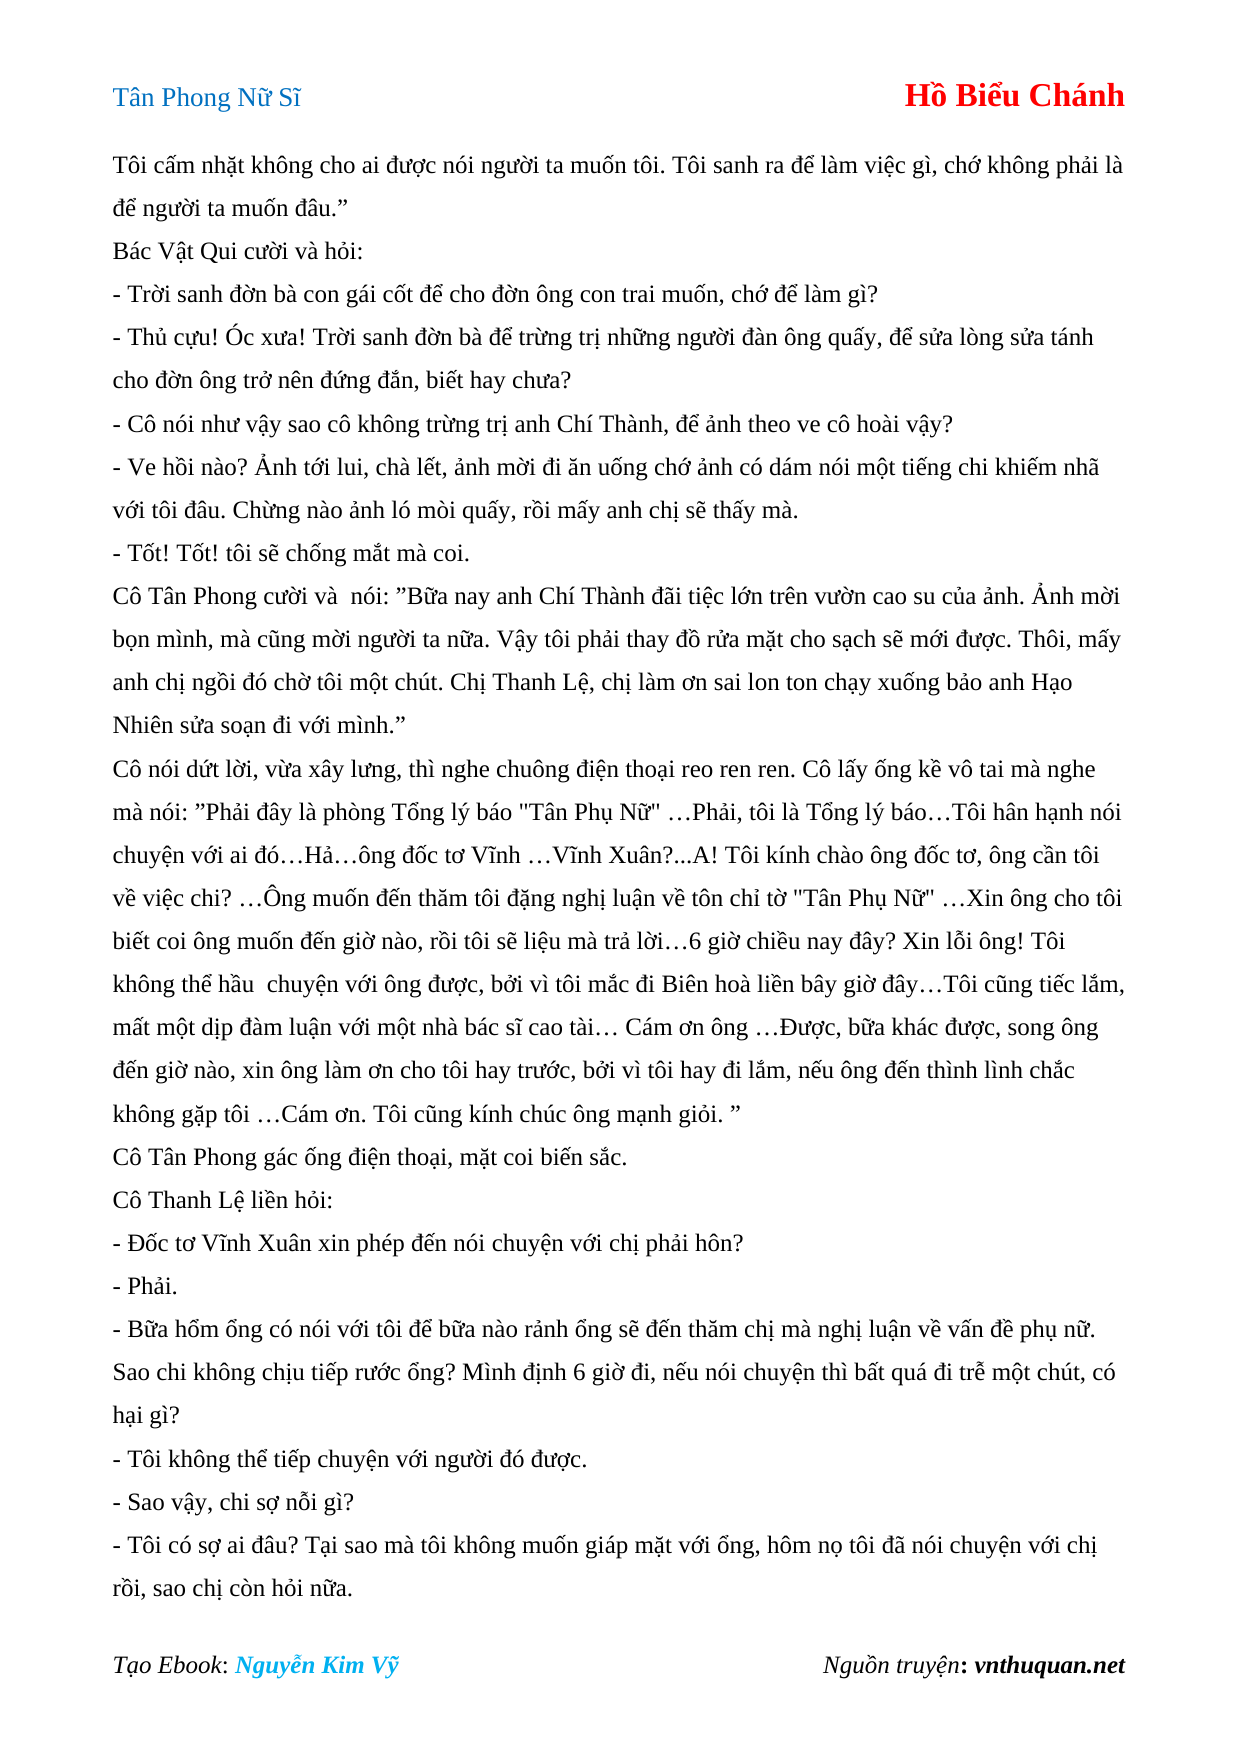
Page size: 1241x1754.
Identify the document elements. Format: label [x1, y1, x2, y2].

text [112, 150, 1128, 1602]
